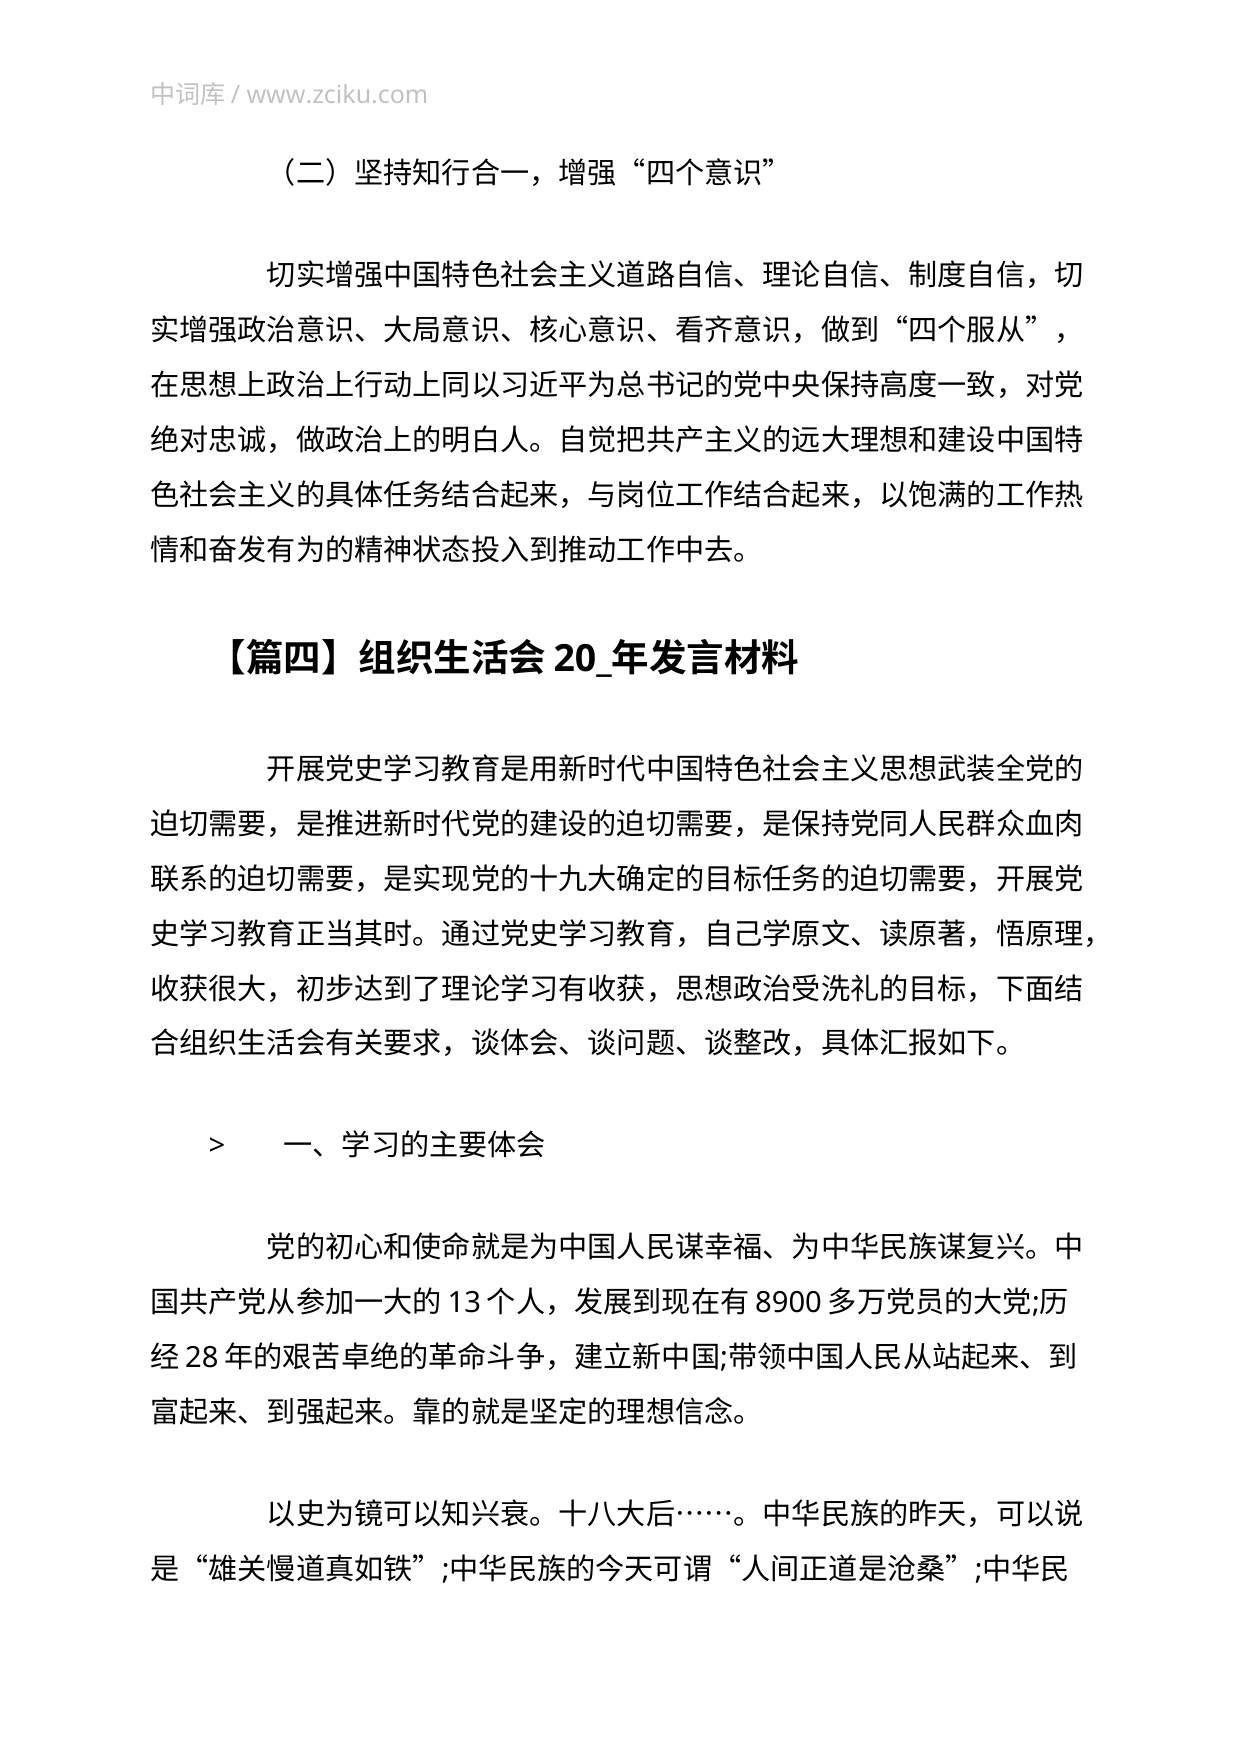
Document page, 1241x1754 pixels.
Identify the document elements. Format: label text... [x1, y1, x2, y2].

text （二）坚持知行合一，增强“四个意识” [150, 150, 1090, 192]
text > 一、学习的主要体会 [150, 1122, 1090, 1164]
text 切实增强中国特色社会主义道路自信、理论自信、制度自信，切实增强政治意识、大局意识、核心意识、看齐意识，做到“四个服从”，在思想上政治上行动上同以习近平为总书记的党中央保持高度一致，对党绝对忠诚，做政治上的明白人。自觉把共产主义的远大理想和建设中国特色社会主义的具体任务结合起来，与岗位工作结合起来，以饱满的工作热情和奋发有为的精神状态投入到推动工作中去。 [150, 252, 1090, 568]
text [150, 1491, 1090, 1588]
text 【篇四】组织生活会20_年发言材料 [150, 628, 1090, 682]
text 党的初心和使命就是为中国人民谋幸福、为中华民族谋复兴。中国共产党从参加一大的13个人，发展到现在有8900多万党员的大党;历经28年的艰苦卓绝的革命斗争，建立新中国;带领中国人民从站起来、到富起来、到强起来。靠的就是坚定的理想信念。 [150, 1224, 1090, 1431]
text 开展党史学习教育是用新时代中国特色社会主义思想武装全党的迫切需要，是推进新时代党的建设的迫切需要，是保持党同人民群众血肉联系的迫切需要，是实现党的十九大确定的目标任务的迫切需要，开展党史学习教育正当其时。通过党史学习教育，自己学原文、读原著，悟原理，收获很大，初步达到了理论学习有收获，思想政治受洗礼的目标，下面结合组织生活会有关要求，谈体会、谈问题、谈整改，具体汇报如下。 [150, 746, 1090, 1062]
